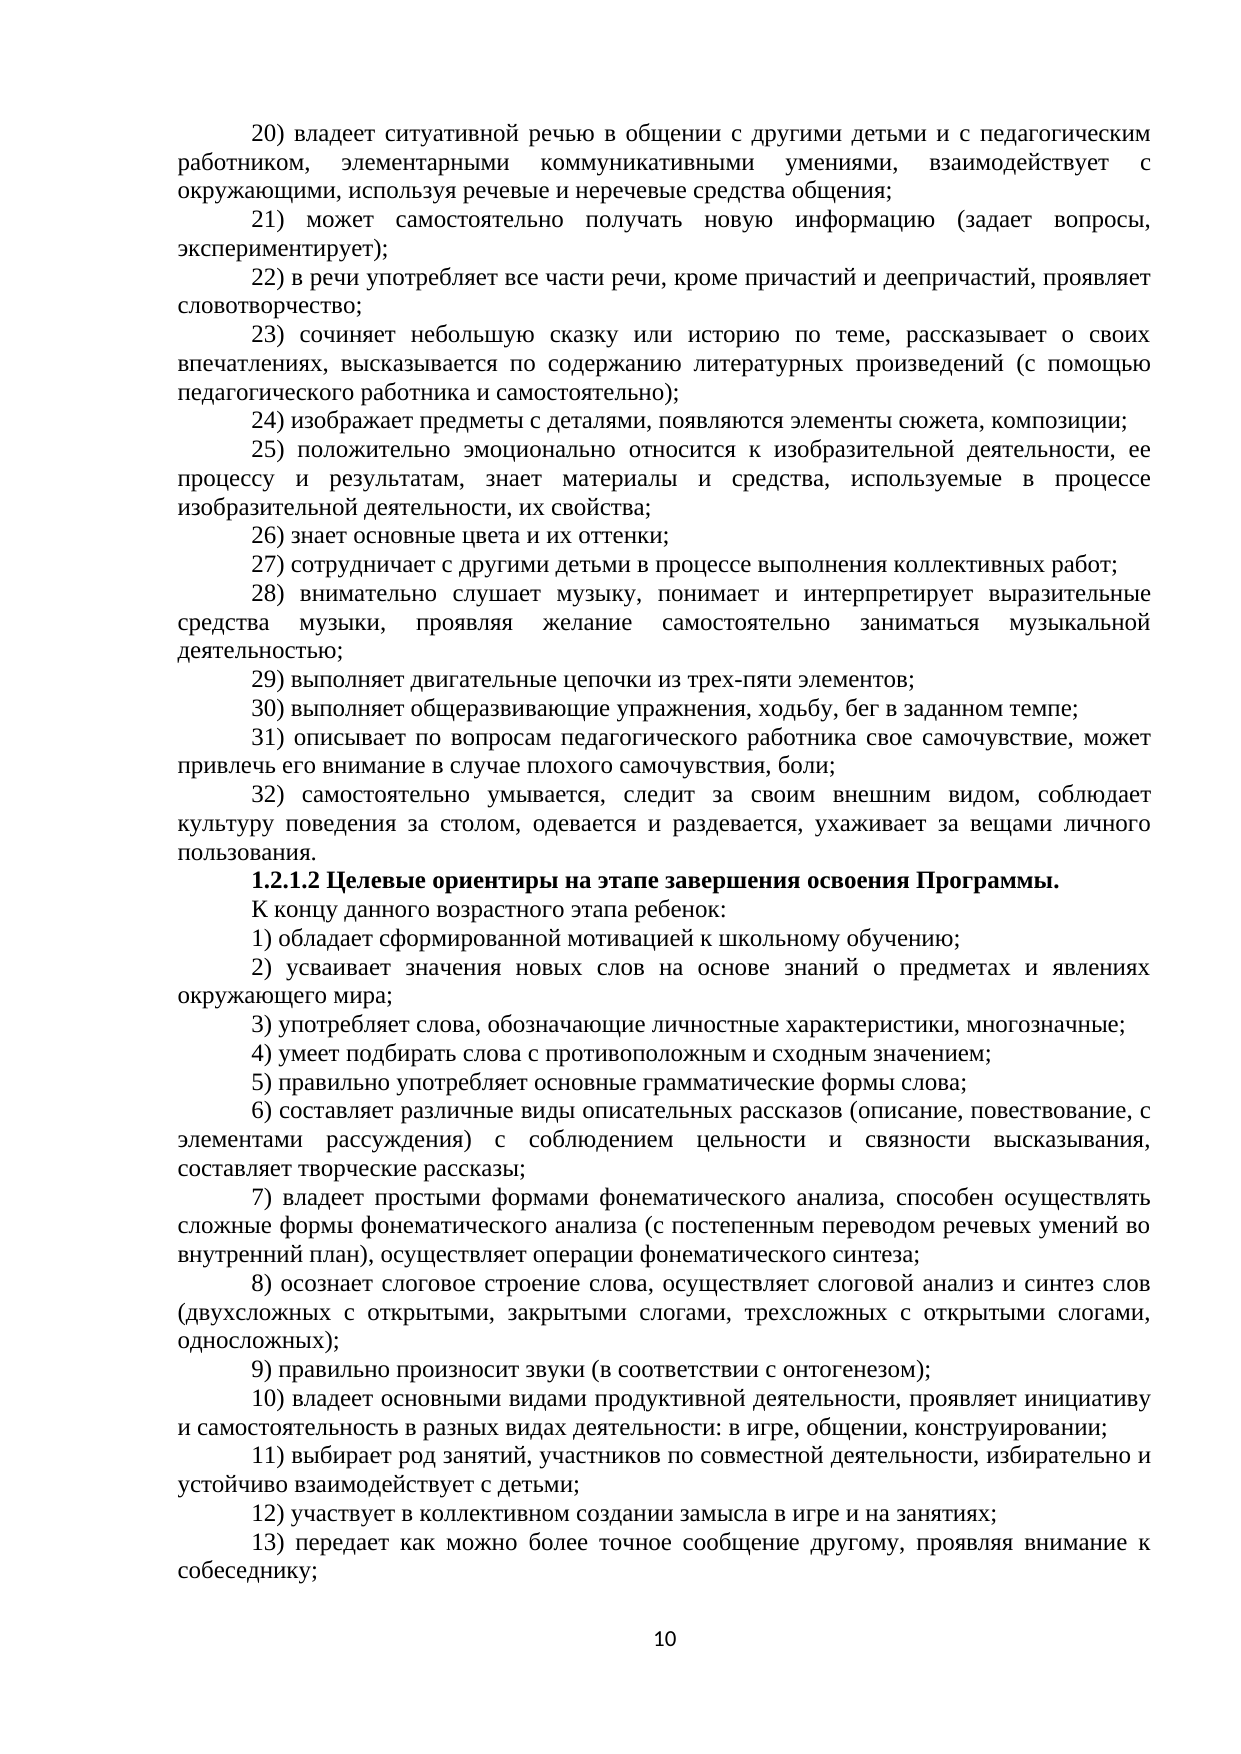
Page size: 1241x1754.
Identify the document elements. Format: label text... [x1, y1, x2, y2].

text 13) передает как можно более точное сообщение другому, проявляя внимание к собеседнику; [177, 1527, 1152, 1584]
text 27) сотрудничает с другими детьми в процессе выполнения коллективных работ; [177, 549, 1152, 578]
text 5) правильно употребляет основные грамматические формы слова; [177, 1067, 1152, 1096]
text 4) умеет подбирать слова с противоположным и сходным значением; [177, 1038, 1152, 1067]
text 28) внимательно слушает музыку, понимает и интерпретирует выразительные средства музыки, проявляя желание самостоятельно заниматься музыкальной деятельностью; [177, 578, 1152, 664]
text 26) знает основные цвета и их оттенки; [177, 521, 1152, 549]
text 31) описывает по вопросам педагогического работника свое самочувствие, может привлечь его внимание в случае плохого самочувствия, боли; [177, 722, 1152, 779]
text 1.2.1.2 Целевые ориентиры на этапе завершения освоения Программы. [177, 866, 1152, 894]
text 2) усваивает значения новых слов на основе знаний о предметах и явлениях окружающего мира; [177, 952, 1152, 1009]
text 8) осознает слоговое строение слова, осуществляет слоговой анализ и синтез слов (двухсложных с открытыми, закрытыми слогами, трехсложных с открытыми слогами, односложных); [177, 1268, 1152, 1354]
text 29) выполняет двигательные цепочки из трех-пяти элементов; [177, 664, 1152, 693]
text 9) правильно произносит звуки (в соответствии с онтогенезом); [177, 1354, 1152, 1383]
text 21) может самостоятельно получать новую информацию (задает вопросы, экспериментирует); [177, 204, 1152, 262]
text 32) самостоятельно умывается, следит за своим внешним видом, соблюдает культуру поведения за столом, одевается и раздевается, ухаживает за вещами личного пользования. [177, 779, 1152, 866]
text 30) выполняет общеразвивающие упражнения, ходьбу, бег в заданном темпе; [177, 693, 1152, 722]
text К концу данного возрастного этапа ребенок: [177, 894, 1152, 923]
text 6) составляет различные виды описательных рассказов (описание, повествование, с элементами рассуждения) с соблюдением цельности и связности высказывания, составляет творческие рассказы; [177, 1096, 1152, 1182]
text 3) употребляет слова, обозначающие личностные характеристики, многозначные; [177, 1009, 1152, 1038]
text 10) владеет основными видами продуктивной деятельности, проявляет инициативу и самостоятельность в разных видах деятельности: в игре, общении, конструировании; [177, 1383, 1152, 1441]
text 23) сочиняет небольшую сказку или историю по теме, рассказывает о своих впечатлениях, высказывается по содержанию литературных произведений (с помощью педагогического работника и самостоятельно); [177, 319, 1152, 406]
text 11) выбирает род занятий, участников по совместной деятельности, избирательно и устойчиво взаимодействует с детьми; [177, 1441, 1152, 1498]
text 12) участвует в коллективном создании замысла в игре и на занятиях; [177, 1498, 1152, 1527]
text 7) владеет простыми формами фонематического анализа, способен осуществлять сложные формы фонематического анализа (с постепенным переводом речевых умений во внутренний план), осуществляет операции фонематического синтеза; [177, 1182, 1152, 1268]
text 25) положительно эмоционально относится к изобразительной деятельности, ее процессу и результатам, знает материалы и средства, используемые в процессе изобразительной деятельности, их свойства; [177, 434, 1152, 521]
text 1) обладает сформированной мотивацией к школьному обучению; [177, 923, 1152, 952]
text 22) в речи употребляет все части речи, кроме причастий и деепричастий, проявляет словотворчество; [177, 262, 1152, 319]
text 20) владеет ситуативной речью в общении с другими детьми и с педагогическим работником, элементарными коммуникативными умениями, взаимодействует с окружающими, используя речевые и неречевые средства общения; [177, 118, 1152, 204]
text 24) изображает предметы с деталями, появляются элементы сюжета, композиции; [177, 406, 1152, 434]
